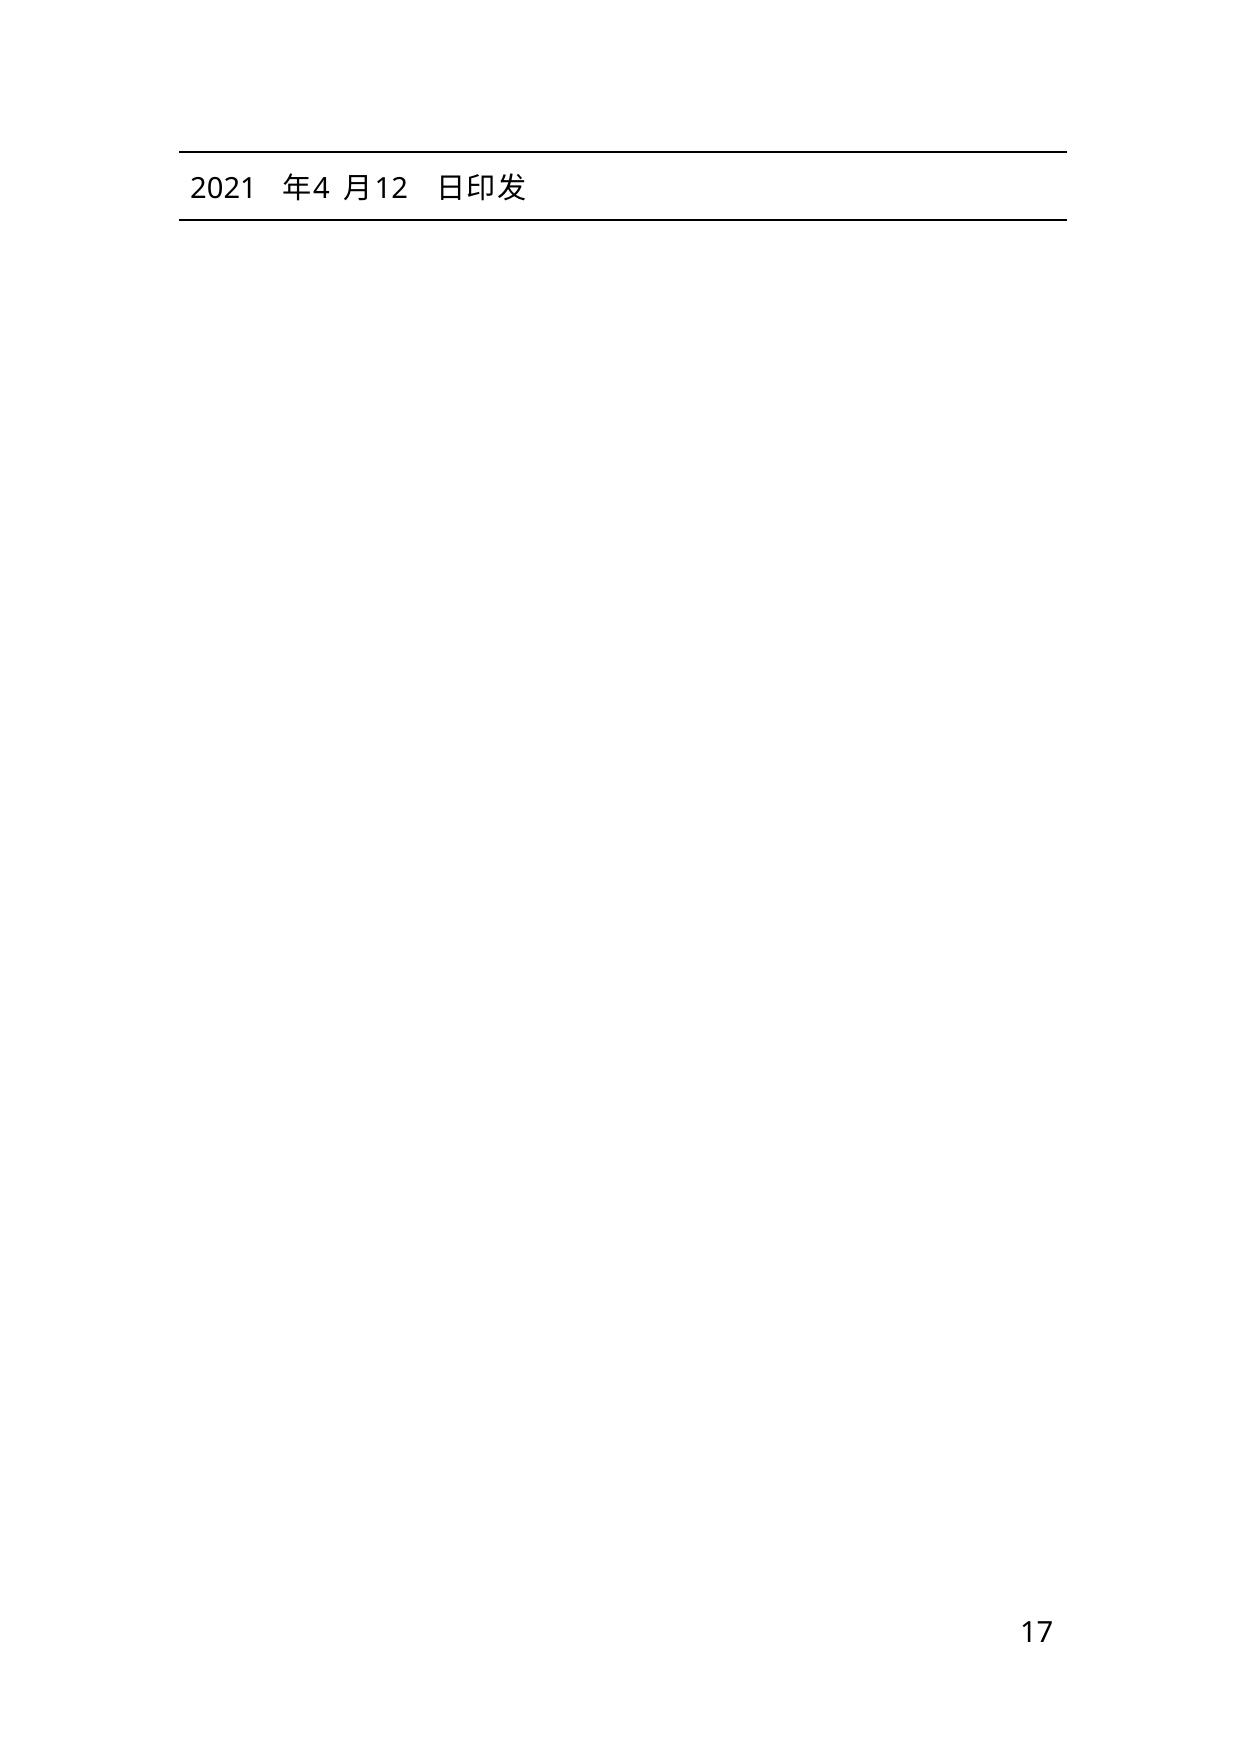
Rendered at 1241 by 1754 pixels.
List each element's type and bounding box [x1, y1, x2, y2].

table_cell [179, 153, 1067, 219]
